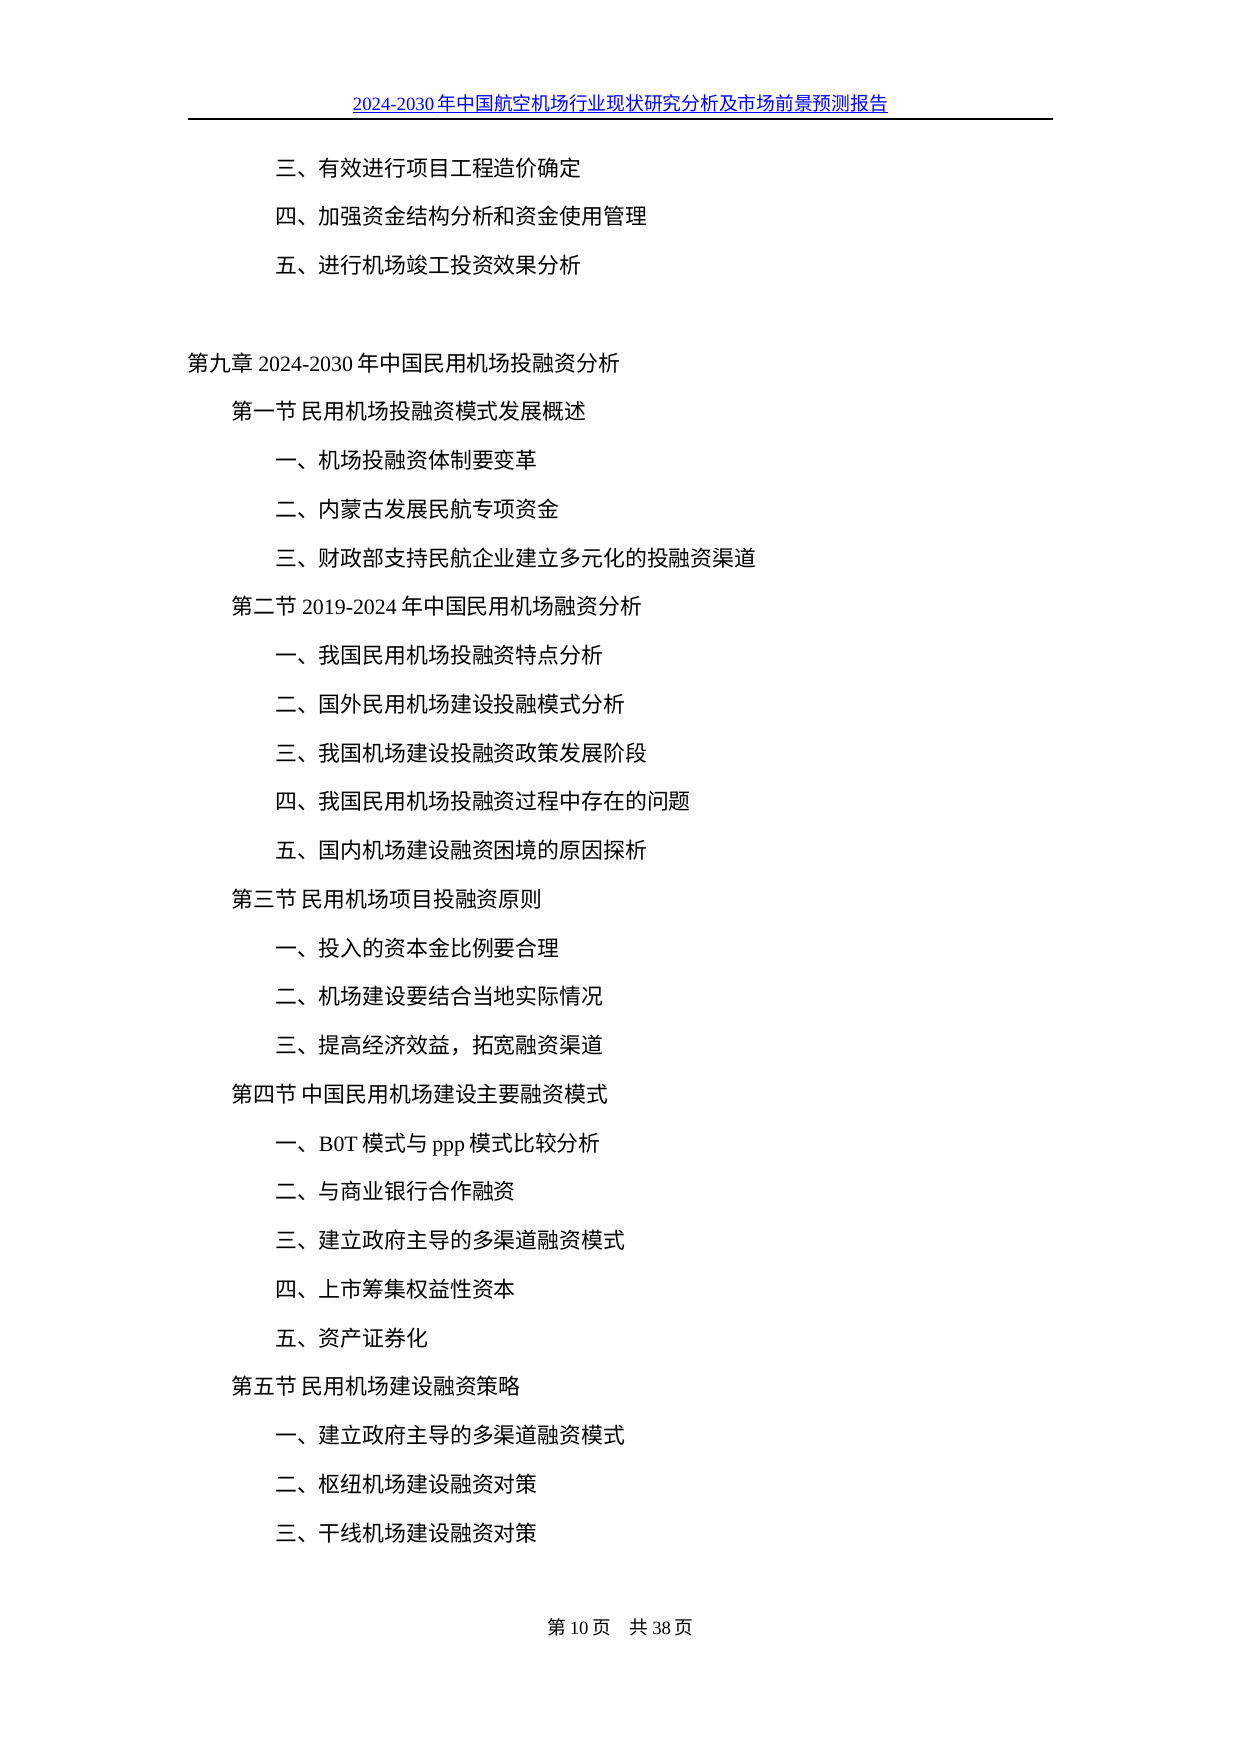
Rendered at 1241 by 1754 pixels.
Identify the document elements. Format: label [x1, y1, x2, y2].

text [187, 150, 1053, 1548]
